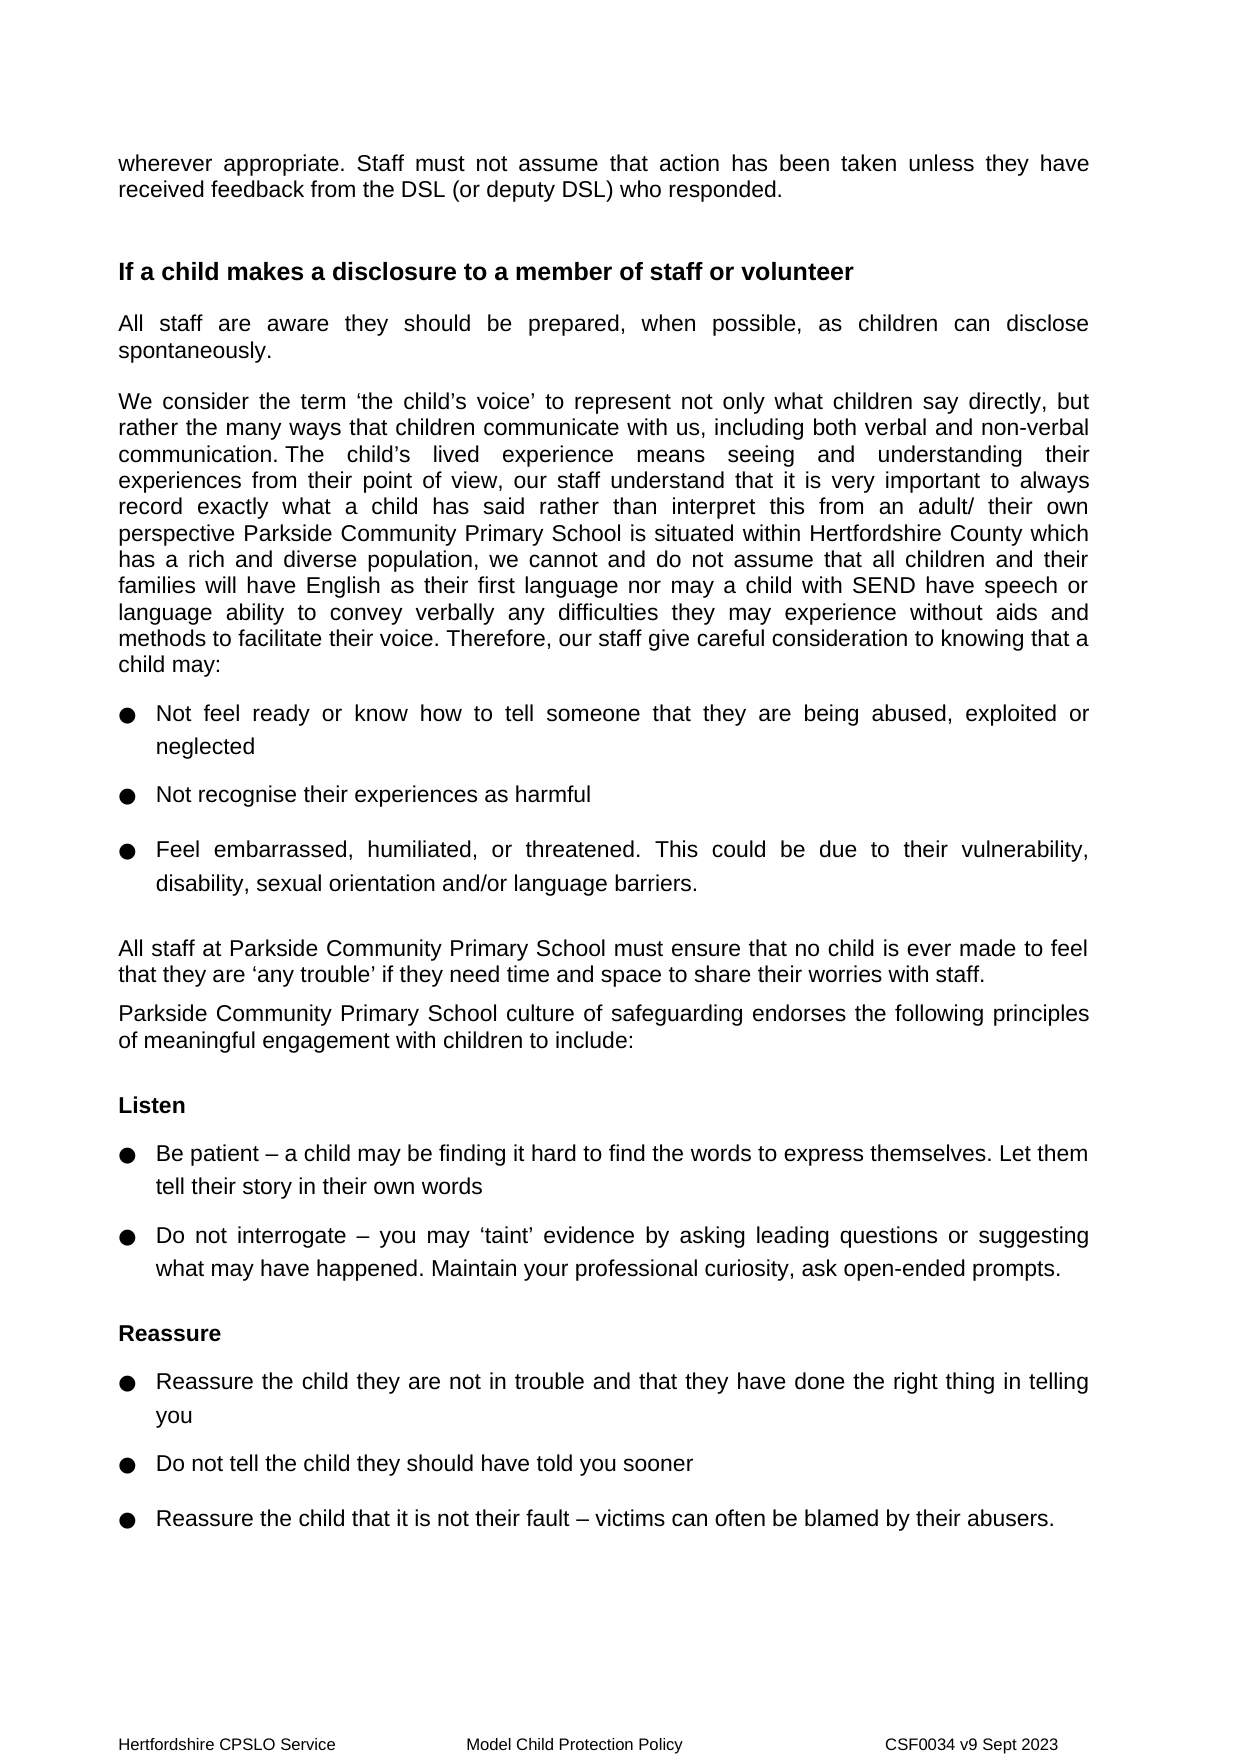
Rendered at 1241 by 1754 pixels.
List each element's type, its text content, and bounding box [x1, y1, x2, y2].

list Feel embarrassed, humiliated, or threatened. This could be due to their vulnerability, disability, sexual orientation and/or language barriers. [118, 827, 1090, 896]
list Do not interrogate – you may ‘taint’ evidence by asking leading questions or suggesting what may have happened. Maintain your professional curiosity, ask open-ended prompts. [118, 1212, 1090, 1281]
text Parkside Community Primary School culture of safeguarding endorses the following principles of meaningful engagement with children to include: [118, 1000, 1090, 1053]
text All staff are aware they should be prepared, when possible, as children can disclose spontaneously. [118, 310, 1090, 363]
list Reassure the child they are not in trouble and that they have done the right thing in telling you [118, 1359, 1090, 1428]
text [118, 150, 1090, 203]
list Not feel ready or know how to tell someone that they are being abused, exploited or neglected [118, 690, 1090, 759]
list Be patient – a child may be finding it hard to find the words to express themselves. Let them tell their story in their own words [118, 1131, 1090, 1200]
text Reassure [118, 1320, 1090, 1346]
text All staff at Parkside Community Primary School must ensure that no child is ever made to feel that they are ‘any trouble’ if they need time and space to share their worries with staff. [118, 935, 1090, 988]
list Reassure the child that it is not their fault – victims can often be blamed by their abusers. [118, 1496, 1090, 1538]
text If a child makes a disclosure to a member of staff or volunteer [118, 256, 1090, 285]
list Not recognise their experiences as harmful [118, 772, 1090, 814]
list Do not tell the child they should have told you sooner [118, 1441, 1090, 1483]
text Listen [118, 1092, 1090, 1118]
text We consider the term ‘the child’s voice’ to represent not only what children say directly, but rather the many ways that children communicate with us, including both verbal and non-verbal communication. The child’s lived experience means seeing and understanding their experiences from their point of view, our staff understand that it is very important to always record exactly what a child has said rather than interpret this from an adult/ their own perspective Parkside Community Primary School is situated within Hertfordshire County which has a rich and diverse population, we cannot and do not assume that all children and their families will have English as their first language nor may a child with SEND have speech or language ability to convey verbally any difficulties they may experience without aids and methods to facilitate their voice. Therefore, our staff give careful consideration to knowing that a child may: [118, 388, 1090, 678]
